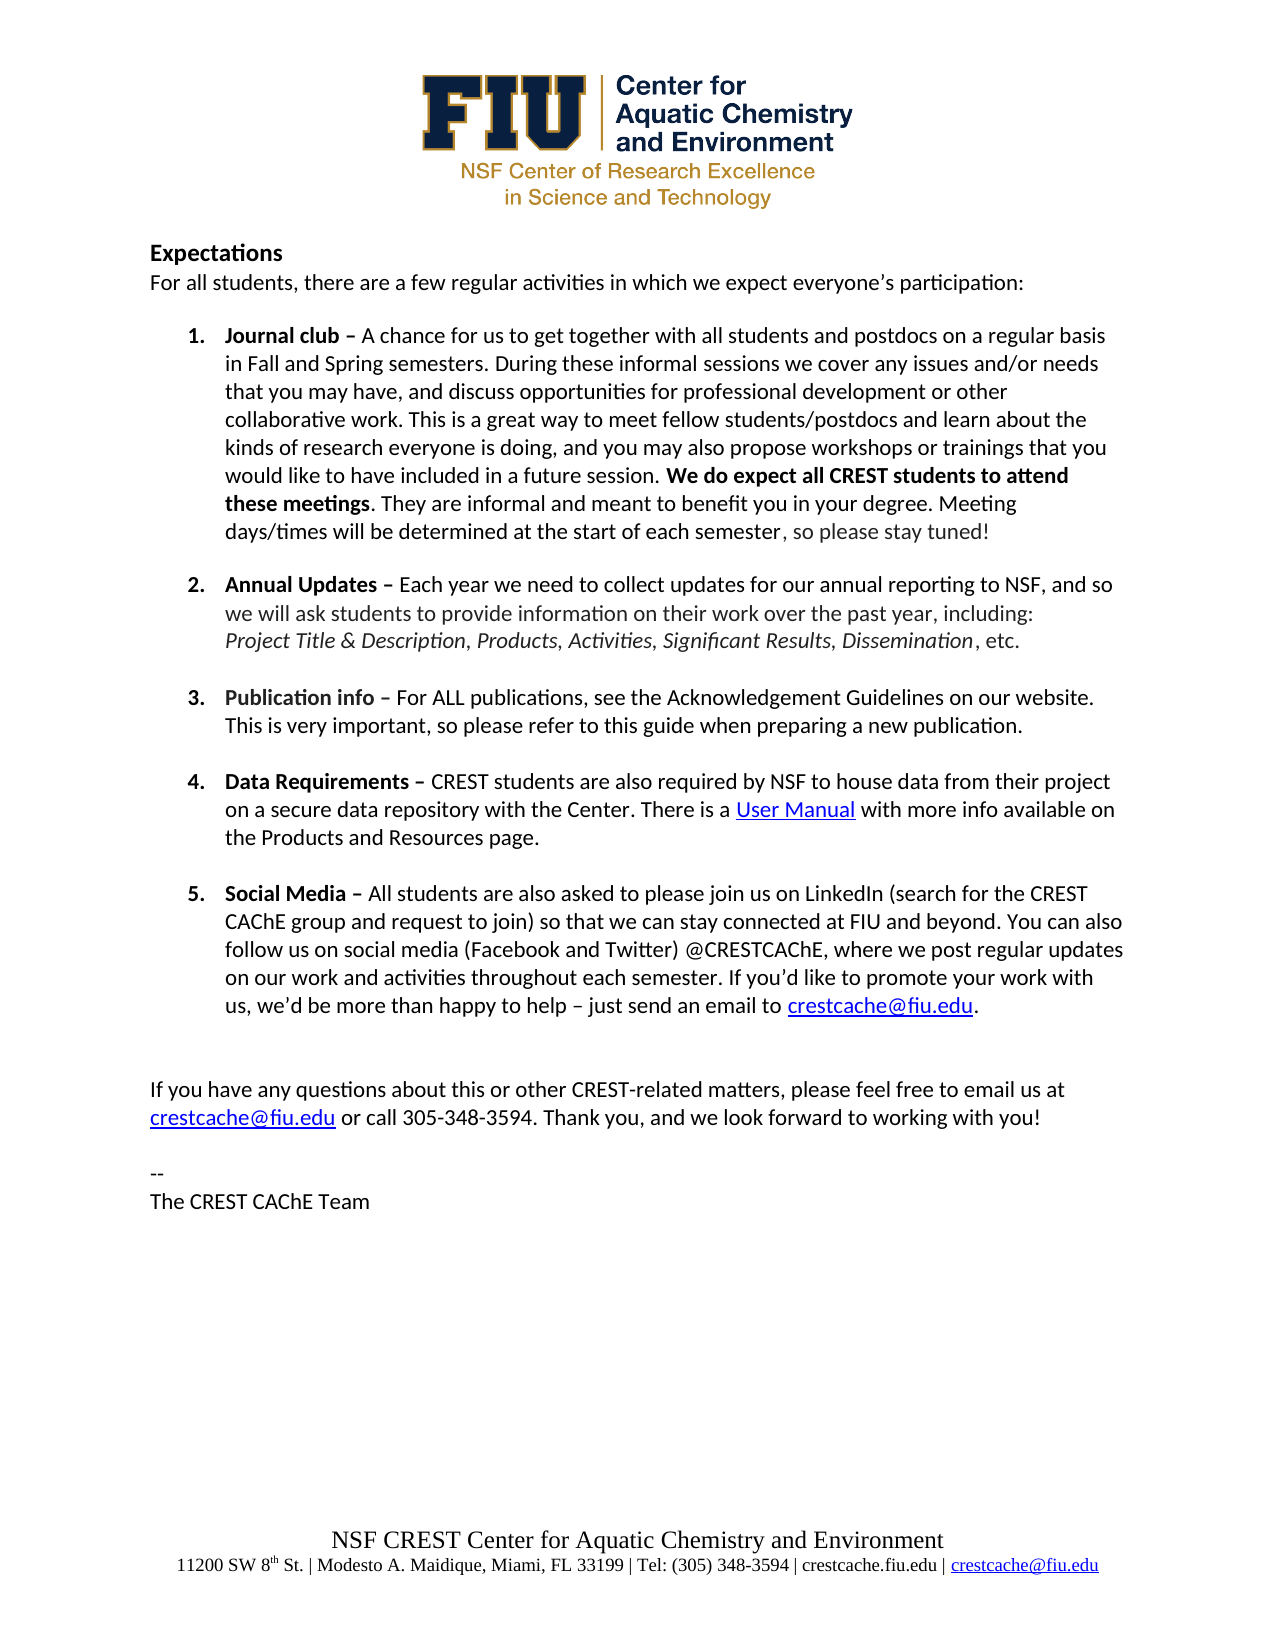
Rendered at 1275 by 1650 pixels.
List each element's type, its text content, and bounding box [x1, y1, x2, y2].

list Data Requirements – CREST students are also required by NSF to house data from their project on a secure data repository with the Center. There is a User Manual with more info available on the Products and Resources page. [187, 767, 1125, 851]
list Journal club – A chance for us to get together with all students and postdocs on a regular basis in Fall and Spring semesters. During these informal sessions we cover any issues and/or needs that you may have, and discuss opportunities for professional development or other collaborative work. This is a great way to meet fellow students/postdocs and learn about the kinds of research everyone is doing, and you may also propose workshops or trainings that you would like to have included in a future session. We do expect all CREST students to attend these meetings. They are informal and meant to benefit you in your degree. Meeting days/times will be determined at the start of each semester, so please stay tuned! [187, 321, 1125, 545]
text If you have any questions about this or other CREST-related matters, please feel free to email us at crestcache@fiu.edu or call 305-348-3594. Thank you, and we look forward to working with you! [150, 1075, 1125, 1131]
list Annual Updates – Each year we need to collect updates for our annual reporting to NSF, and so we will ask students to provide information on their work over the past year, including: [187, 571, 1125, 627]
text For all students, there are a few regular activities in which we expect everyone’s participation: [150, 268, 1125, 296]
text Project Title & Description, Products, Activities, Significant Results, Dissemination, etc. [150, 627, 1125, 655]
list Social Media – All students are also asked to please join us on LinkedIn (search for the CREST CAChE group and request to join) so that we can stay connected at FIU and beyond. You can also follow us on social media (Facebook and Twitter) @CRESTCAChE, where we post regular updates on our work and activities throughout each semester. If you’d like to promote your work with us, we’d be more than happy to help – just send an email to crestcache@fiu.edu. [187, 879, 1125, 1019]
list Publication info – For ALL publications, see the Acknowledgement Guidelines on our website. This is very important, so please refer to this guide when preparing a new publication. [187, 683, 1125, 739]
picture [422, 75, 853, 209]
text The CREST CAChE Team [150, 1187, 1125, 1215]
text Expectations [150, 237, 1125, 268]
text -- [150, 1159, 1125, 1187]
